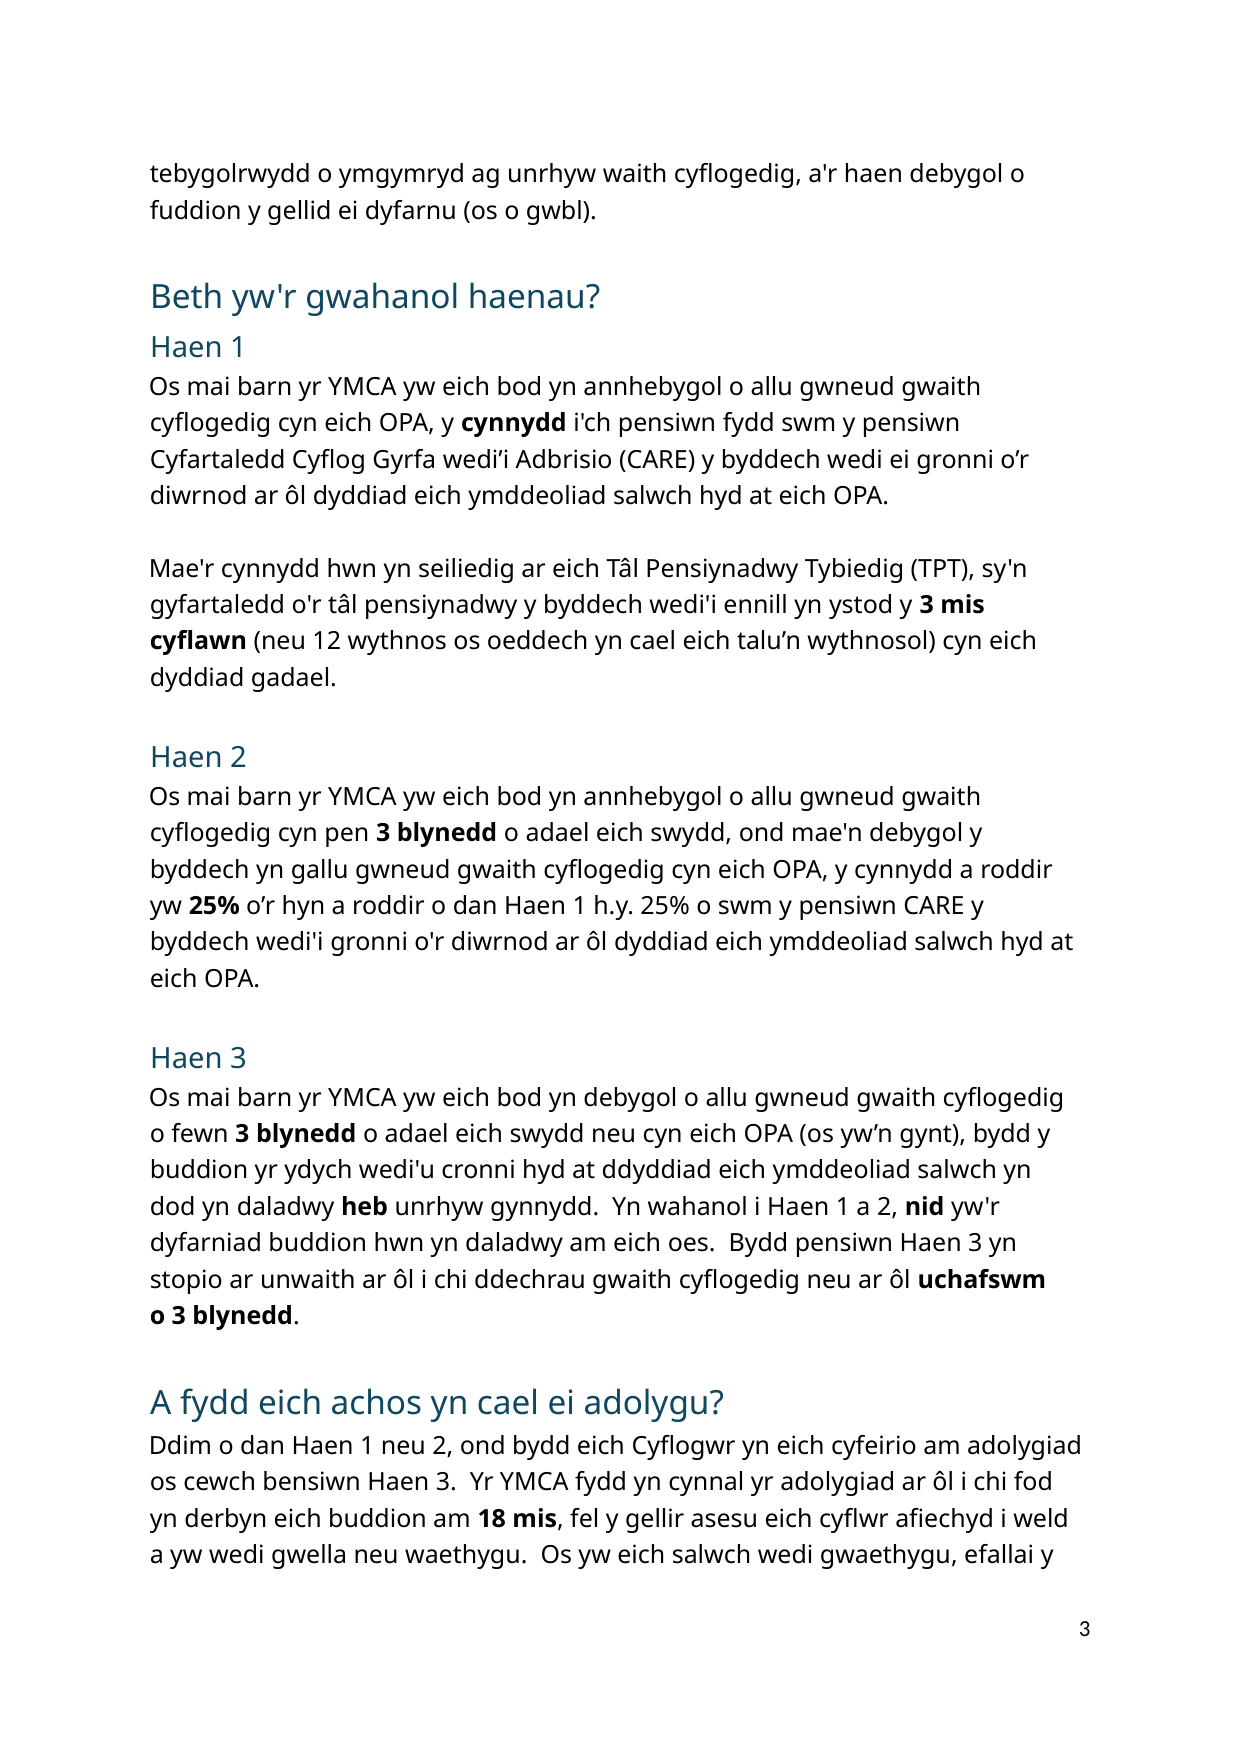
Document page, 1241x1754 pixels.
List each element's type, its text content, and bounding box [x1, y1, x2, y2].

subtitle Beth yw'r gwahanol haenau? [150, 273, 1088, 318]
text Os mai barn yr YMCA yw eich bod yn annhebygol o allu gwneud gwaith cyflogedig cyn pen 3 blynedd o adael eich swydd, ond mae'n debygol y byddech yn gallu gwneud gwaith cyflogedig cyn eich OPA, y cynnydd a roddir yw 25% o’r hyn a roddir o dan Haen 1 h.y. 25% o swm y pensiwn CARE y byddech wedi'i gronni o'r diwrnod ar ôl dyddiad eich ymddeoliad salwch hyd at eich OPA. [148, 778, 1088, 994]
text Mae'r cynnydd hwn yn seiliedig ar eich Tâl Pensiynadwy Tybiedig (TPT), sy'n gyfartaledd o'r tâl pensiynadwy y byddech wedi'i ennill yn ystod y 3 mis cyflawn (neu 12 wythnos os oeddech yn cael eich talu’n wythnosol) cyn eich dyddiad gadael. [148, 550, 1088, 693]
subtitle A fydd eich achos yn cael ei adolygu? [150, 1379, 1088, 1424]
subtitle Haen 1 [150, 326, 1088, 366]
subtitle Haen 2 [150, 736, 1088, 776]
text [148, 156, 1088, 226]
text Os mai barn yr YMCA yw eich bod yn annhebygol o allu gwneud gwaith cyflogedig cyn eich OPA, y cynnydd i'ch pensiwn fydd swm y pensiwn Cyfartaledd Cyflog Gyrfa wedi’i Adbrisio (CARE) y byddech wedi ei gronni o’r diwrnod ar ôl dyddiad eich ymddeoliad salwch hyd at eich OPA. [148, 369, 1088, 512]
subtitle Haen 3 [150, 1037, 1088, 1077]
text Os mai barn yr YMCA yw eich bod yn debygol o allu gwneud gwaith cyflogedig o fewn 3 blynedd o adael eich swydd neu cyn eich OPA (os yw’n gynt), bydd y buddion yr ydych wedi'u cronni hyd at ddyddiad eich ymddeoliad salwch yn dod yn daladwy heb unrhyw gynnydd. Yn wahanol i Haen 1 a 2, nid yw'r dyfarniad buddion hwn yn daladwy am eich oes. Bydd pensiwn Haen 3 yn stopio ar unwaith ar ôl i chi ddechrau gwaith cyflogedig neu ar ôl uchafswm o 3 blynedd. [148, 1079, 1066, 1332]
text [148, 1428, 1088, 1571]
